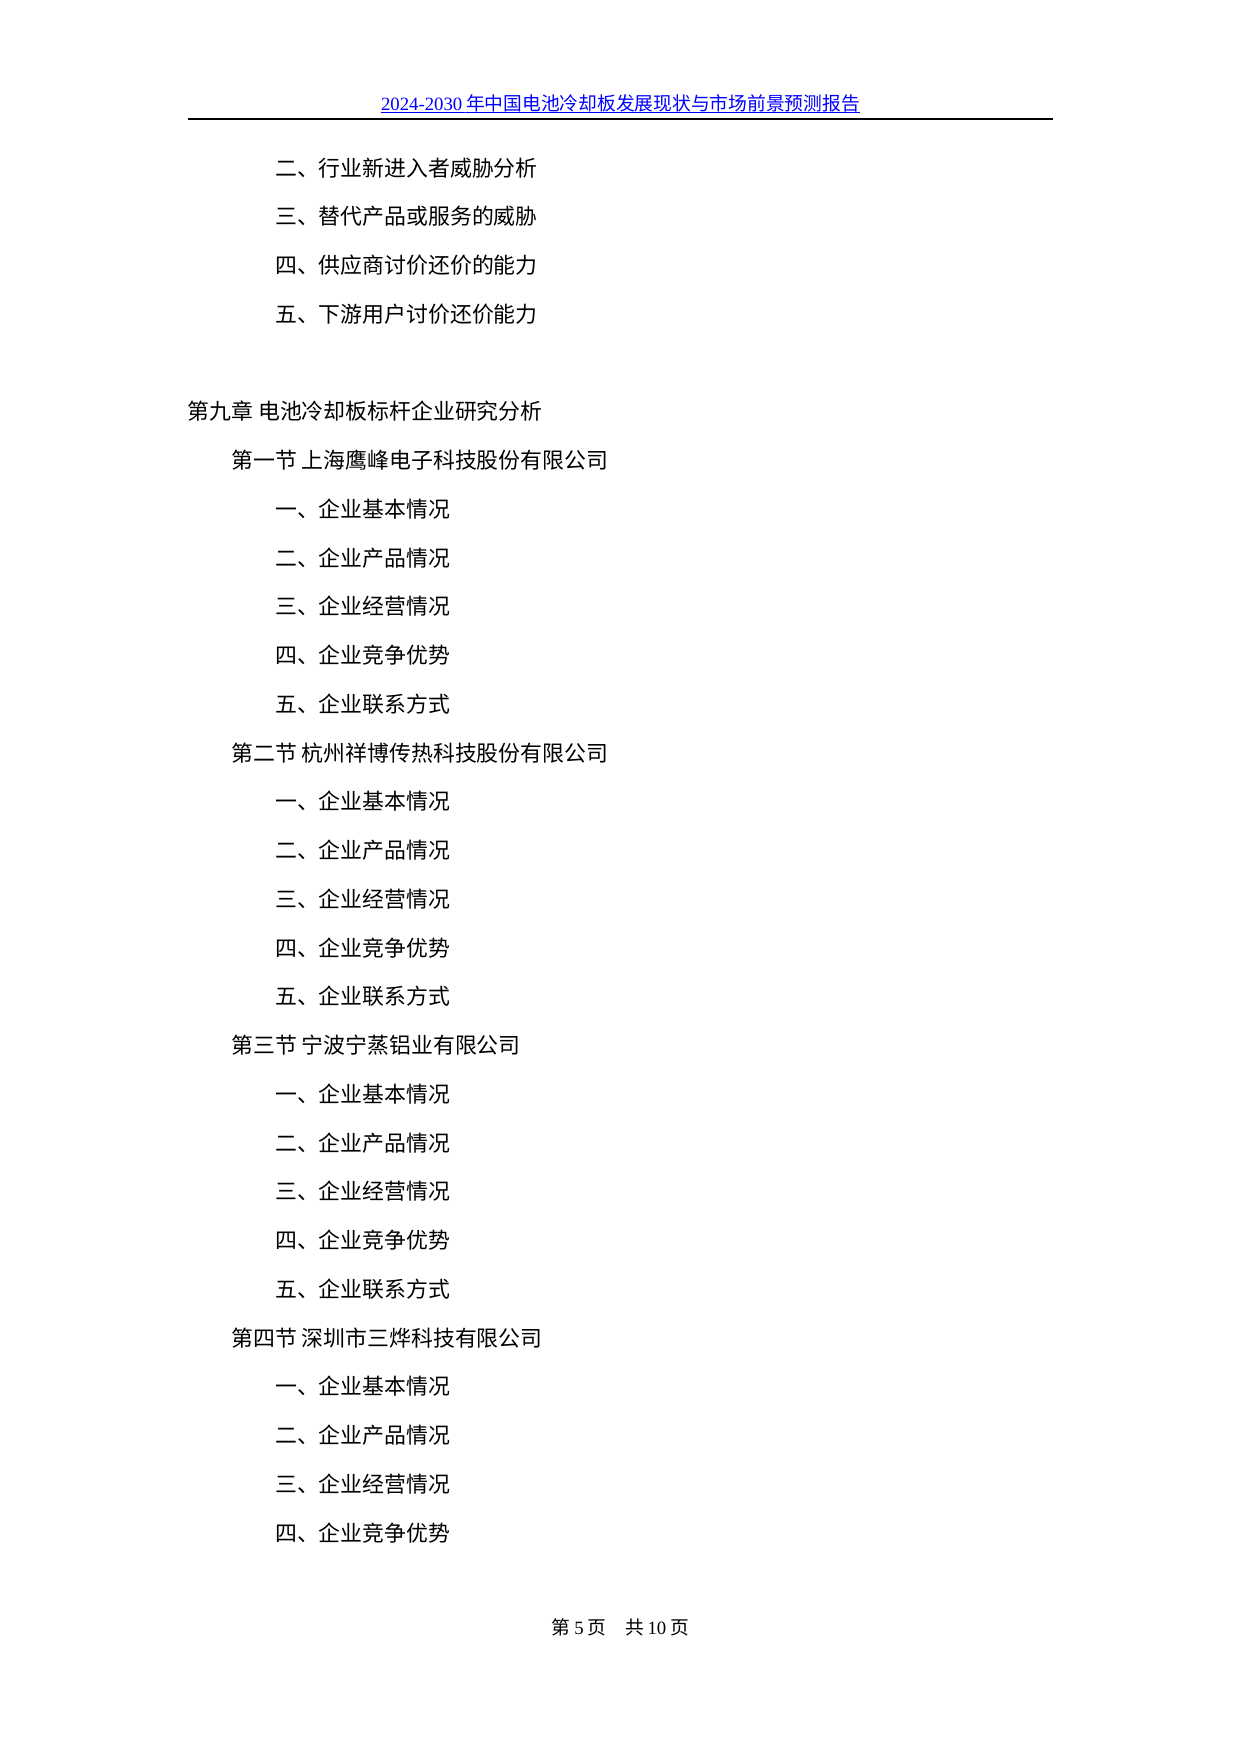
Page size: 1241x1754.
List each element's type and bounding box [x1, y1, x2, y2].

text [187, 150, 1053, 1548]
